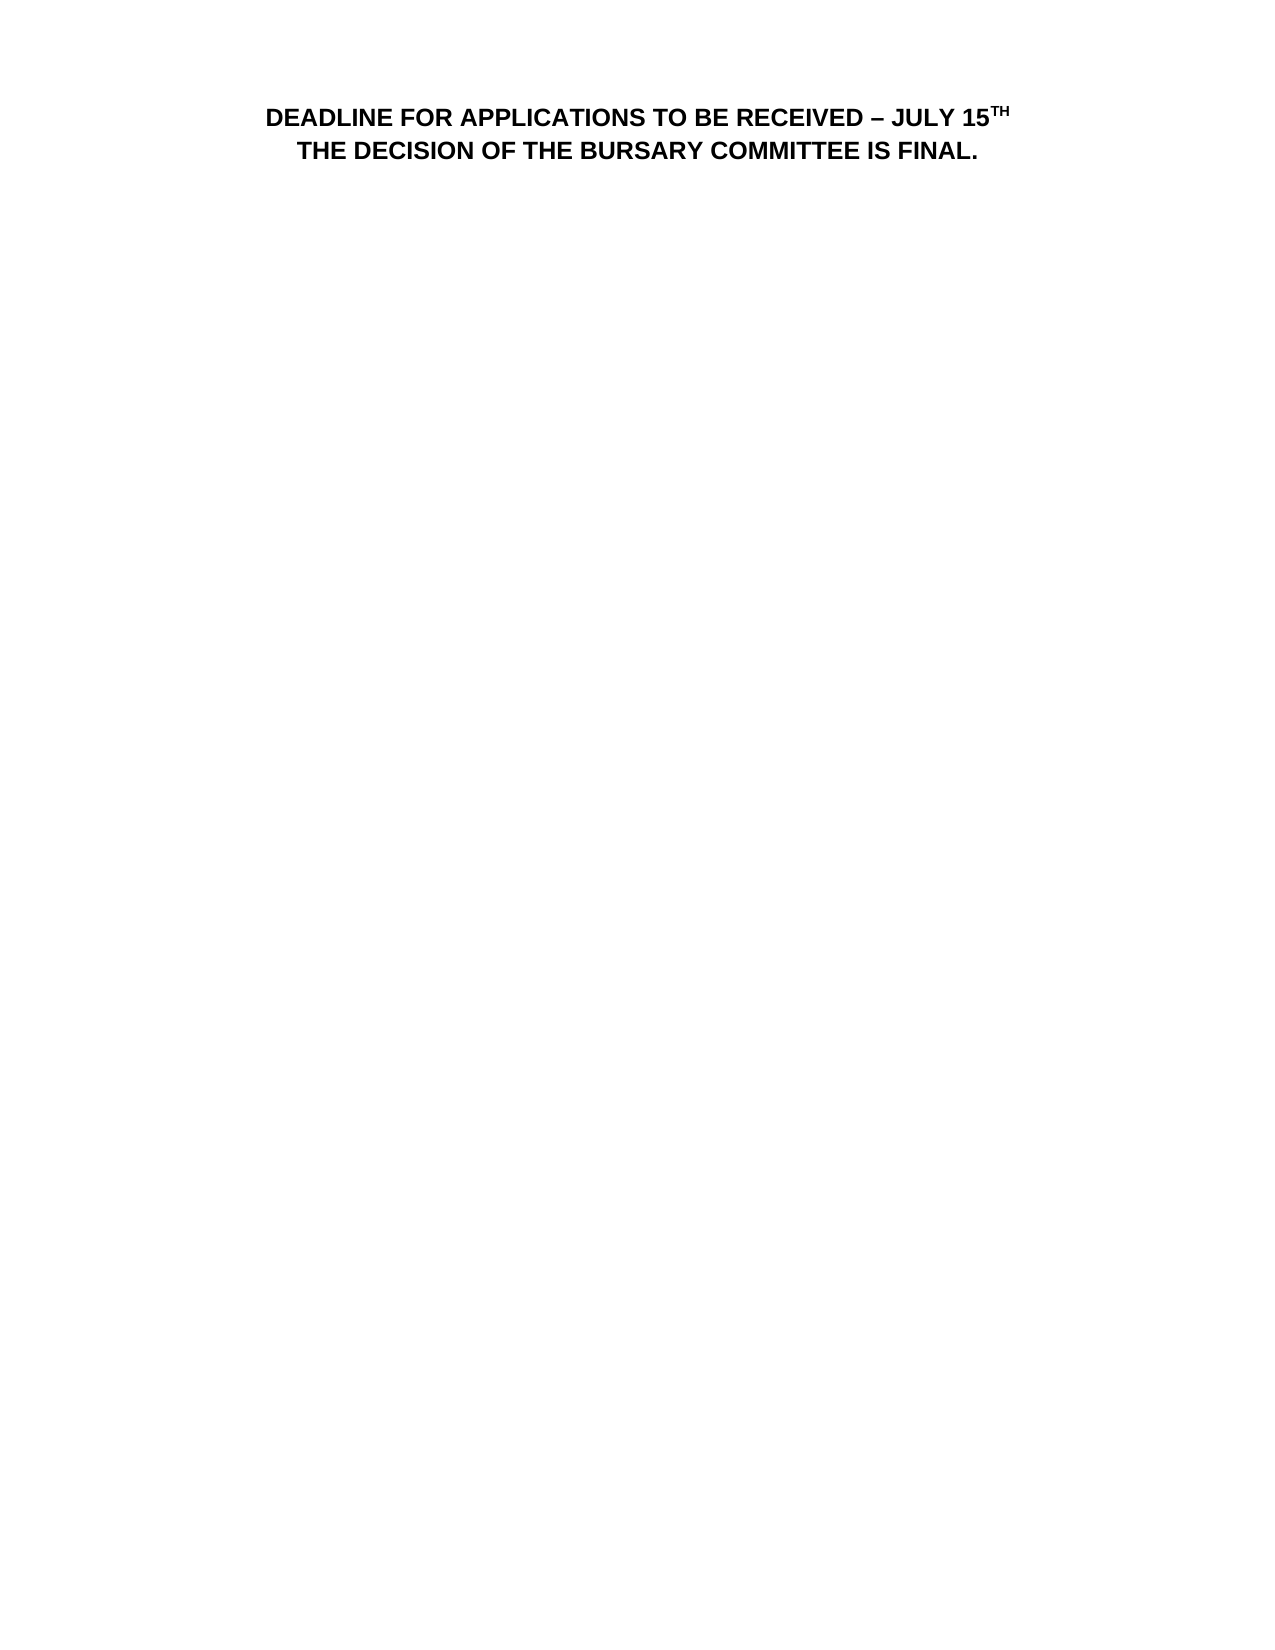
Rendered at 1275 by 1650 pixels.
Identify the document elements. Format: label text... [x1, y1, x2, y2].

text THE DECISION OF THE BURSARY COMMITTEE IS FINAL. [187, 136, 1087, 165]
text DEADLINE for applications to be received – July 15th [187, 103, 1087, 132]
